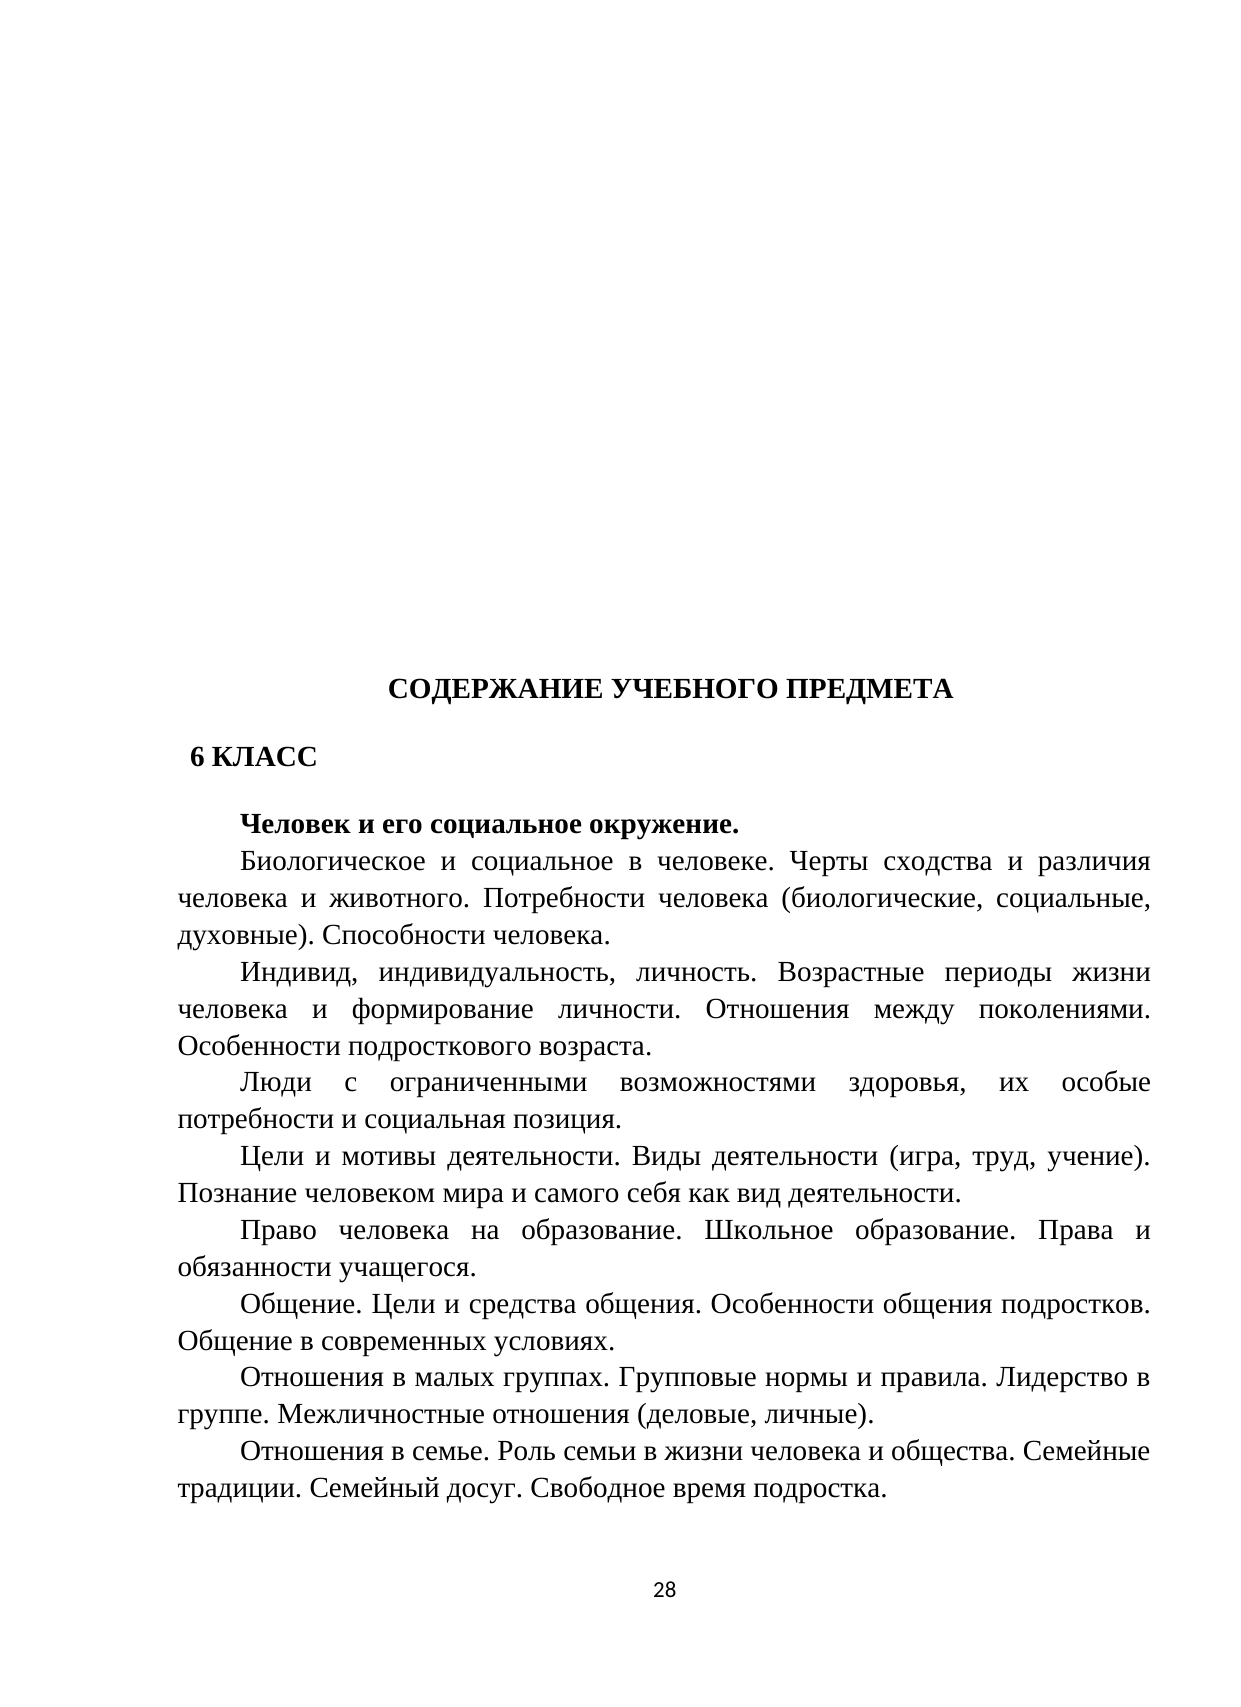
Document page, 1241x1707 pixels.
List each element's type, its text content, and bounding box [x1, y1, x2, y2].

text Общение. Цели и средства общения. Особенности общения подростков. Общение в современных условиях. [177, 1286, 1152, 1356]
text СОДЕРЖАНИЕ УЧЕБНОГО ПРЕДМЕТА [190, 671, 1152, 705]
text Индивид, индивидуальность, личность. Возрастные периоды жизни человека и формирование личности. Отношения между поколениями. Особенности подросткового возраста. [177, 954, 1152, 1061]
text 6 КЛАСС [190, 739, 1152, 772]
text Биологическое и социальное в человеке. Черты сходства и различия человека и животного. Потребности человека (биологические, социальные, духовные). Способности человека. [177, 843, 1152, 951]
text Люди с ограниченными возможностями здоровья, их особые потребности и социальная позиция. [177, 1064, 1152, 1135]
text Человек и его социальное окружение. [177, 806, 1152, 840]
text Отношения в малых группах. Групповые нормы и правила. Лидерство в группе. Межличностные отношения (деловые, личные). [177, 1359, 1152, 1430]
text Право человека на образование. Школьное образование. Права и обязанности учащегося. [177, 1212, 1152, 1282]
text Отношения в семье. Роль семьи в жизни человека и общества. Семейные традиции. Семейный досуг. Свободное время подростка. [177, 1433, 1152, 1504]
text Цели и мотивы деятельности. Виды деятельности (игра, труд, учение). Познание человеком мира и самого себя как вид деятельности. [177, 1138, 1152, 1209]
